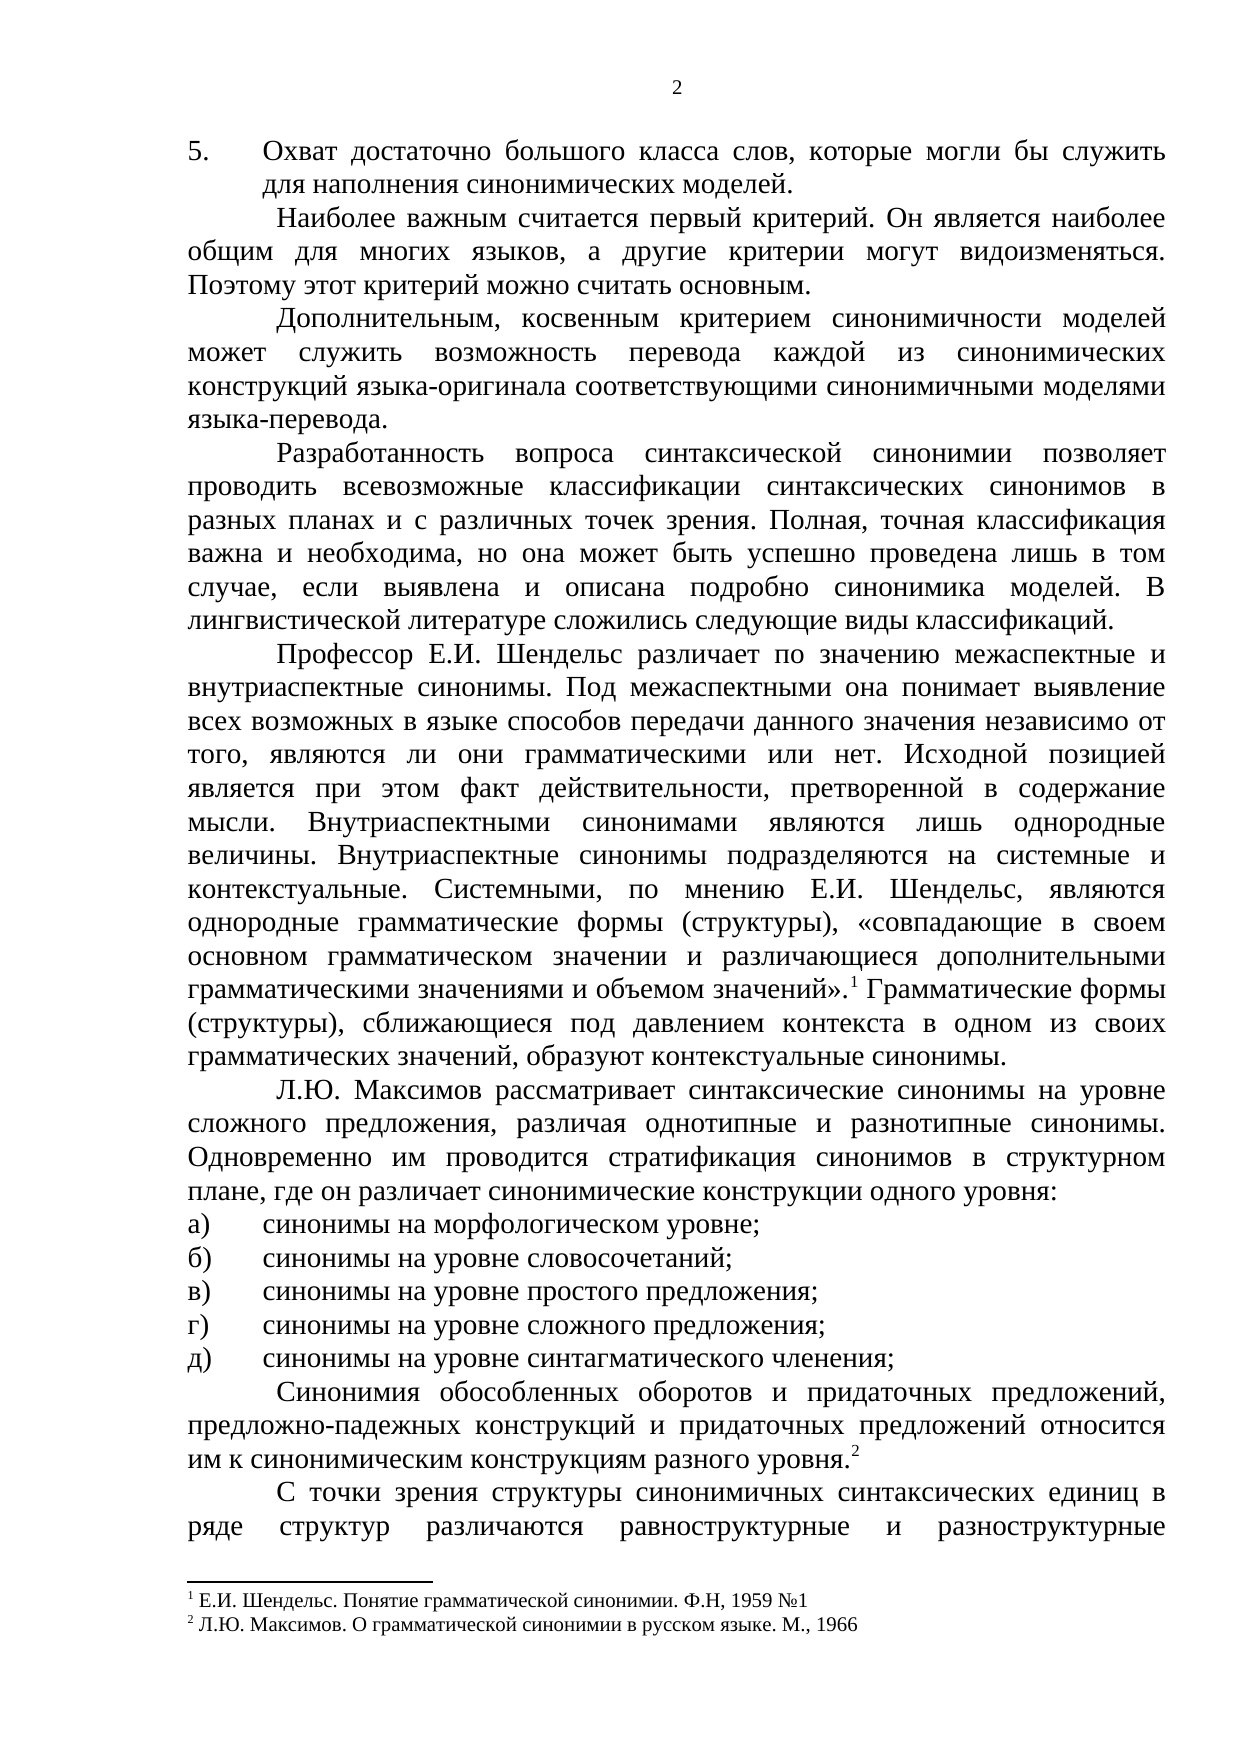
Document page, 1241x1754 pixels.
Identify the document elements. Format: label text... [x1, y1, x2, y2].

text б) синонимы на уровне словосочетаний; [187, 1240, 1167, 1273]
list Охват достаточно большого класса слов, которые могли бы служить для наполнения синонимических моделей. [187, 133, 1167, 200]
text Л.Ю. Максимов рассматривает синтаксические синонимы на уровне сложного предложения, различая однотипные и разнотипные синонимы. Одновременно им проводится стратификация синонимов в структурном плане, где он различает синонимические конструкции одного уровня: [187, 1072, 1167, 1206]
text г) синонимы на уровне сложного предложения; [187, 1307, 1167, 1340]
text Разработанность вопроса синтаксической синонимии позволяет проводить всевозможные классификации синтаксических синонимов в разных планах и с различных точек зрения. Полная, точная классификация важна и необходима, но она может быть успешно проведена лишь в том случае, если выявлена и описана подробно синонимика моделей. В лингвистической литературе сложились следующие виды классификаций. [187, 435, 1167, 636]
text Дополнительным, косвенным критерием синонимичности моделей может служить возможность перевода каждой из синонимических конструкций языка-оригинала соответствующими синонимичными моделями языка-перевода. [187, 301, 1167, 435]
text д) синонимы на уровне синтагматического членения; [187, 1340, 1167, 1374]
text в) синонимы на уровне простого предложения; [187, 1273, 1167, 1307]
text Профессор Е.И. Шендельс различает по значению межаспектные и внутриаспектные синонимы. Под межаспектными она понимает выявление всех возможных в языке способов передачи данного значения независимо от того, являются ли они грамматическими или нет. Исходной позицией является при этом факт действительности, претворенной в содержание мысли. Внутриаспектными синонимами являются лишь однородные величины. Внутриаспектные синонимы подразделяются на системные и контекстуальные. Системными, по мнению Е.И. Шендельс, являются однородные грамматические формы (структуры), «совпадающие в своем основном грамматическом значении и различающиеся дополнительными грамматическими значениями и объемом значений». Грамматические формы (структуры), сближающиеся под давлением контекста в одном из своих грамматических значений, образуют контекстуальные синонимы. [187, 636, 1167, 1072]
text а) синонимы на морфологическом уровне; [187, 1206, 1167, 1240]
text Наиболее важным считается первый критерий. Он является наиболее общим для многих языков, а другие критерии могут видоизменяться. Поэтому этот критерий можно считать основным. [187, 200, 1167, 301]
text Синонимия обособленных оборотов и придаточных предложений, предложно-падежных конструкций и придаточных предложений относится им к синонимическим конструкциям разного уровня. [187, 1374, 1167, 1474]
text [187, 1474, 1167, 1542]
